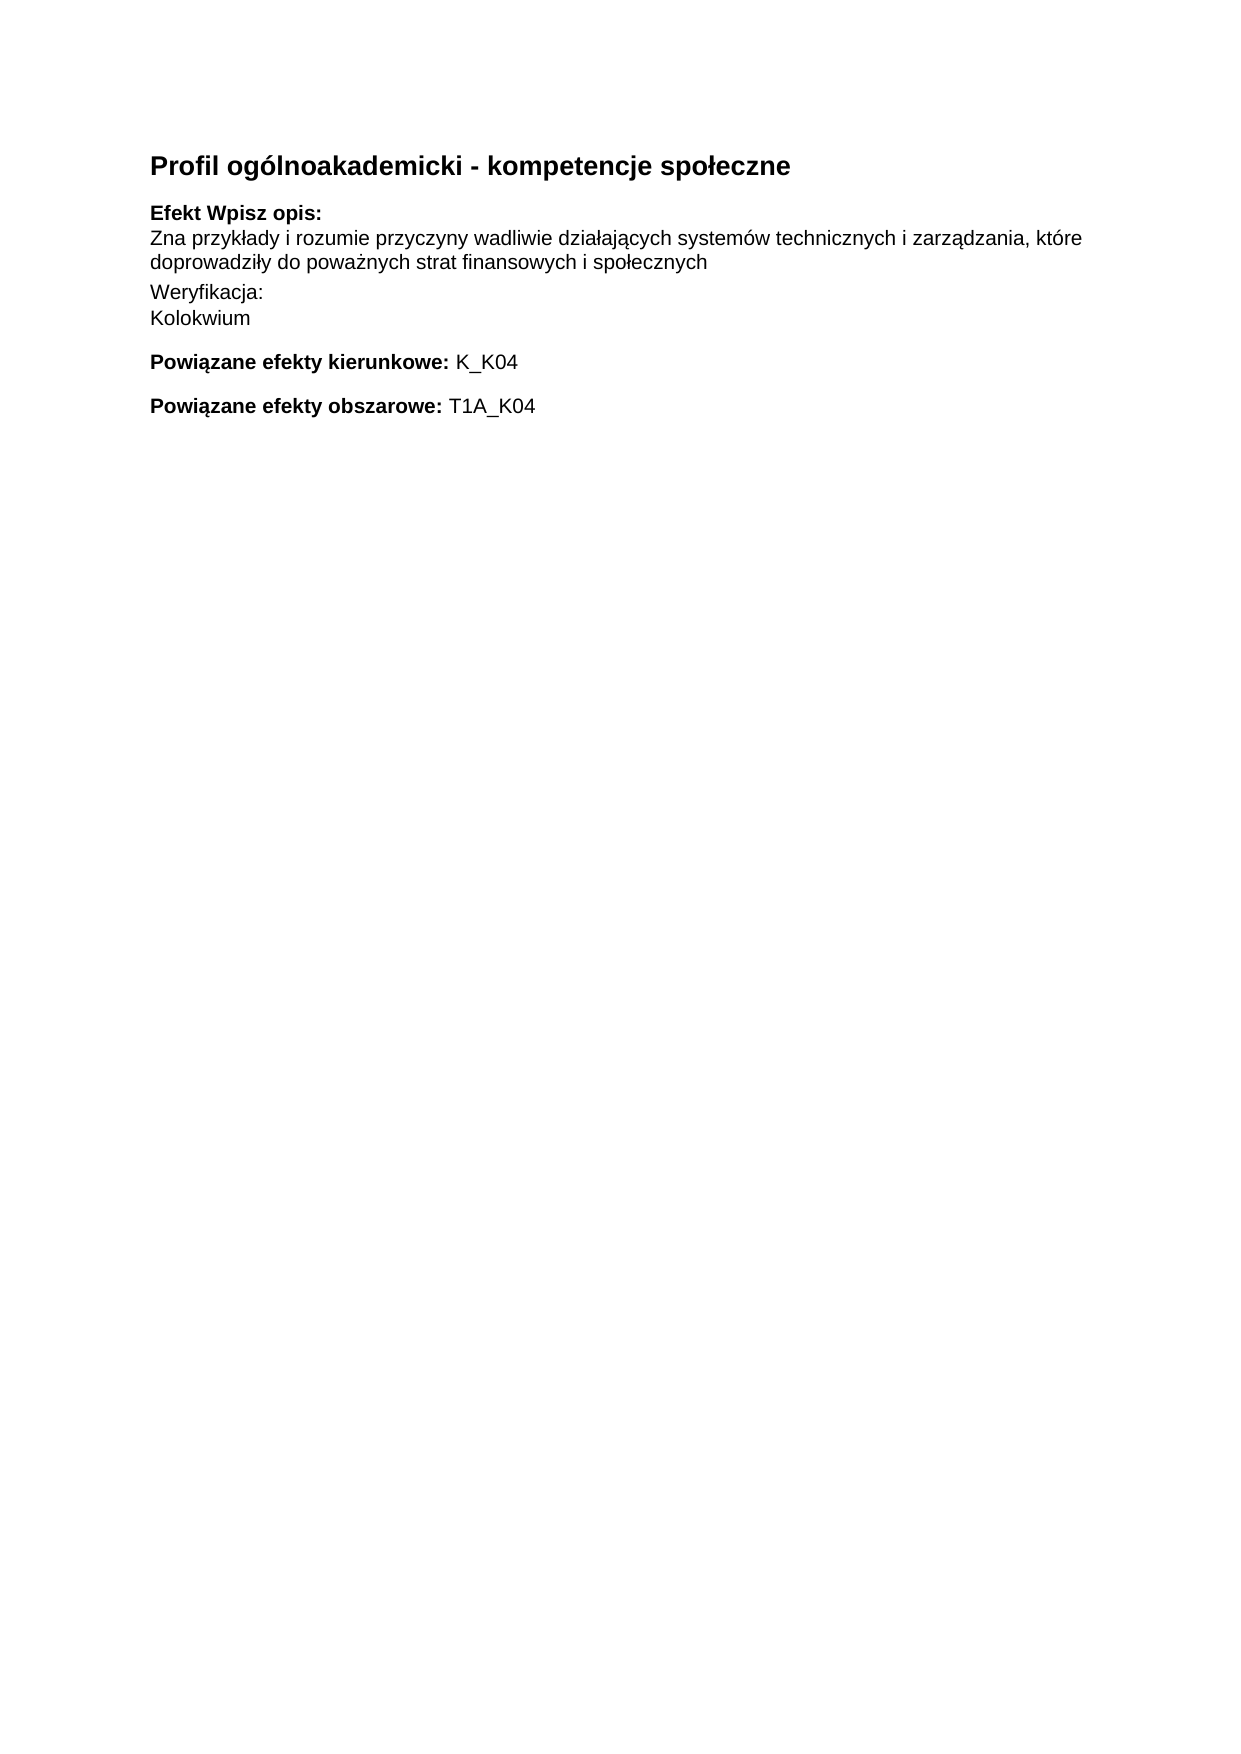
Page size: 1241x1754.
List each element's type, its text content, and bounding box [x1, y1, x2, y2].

text Kolokwium [150, 306, 1090, 330]
text Powiązane efekty kierunkowe: K_K04 [150, 350, 1090, 374]
text Weryfikacja: [150, 280, 1090, 304]
text Powiązane efekty obszarowe: T1A_K04 [150, 394, 1090, 418]
subtitle Profil ogólnoakademicki - kompetencje społeczne [150, 150, 1090, 181]
text Zna przykłady i rozumie przyczyny wadliwie działających systemów technicznych i zarządzania, które doprowadziły do poważnych strat finansowych i społecznych [150, 226, 1090, 274]
text Efekt Wpisz opis: [150, 201, 1090, 225]
